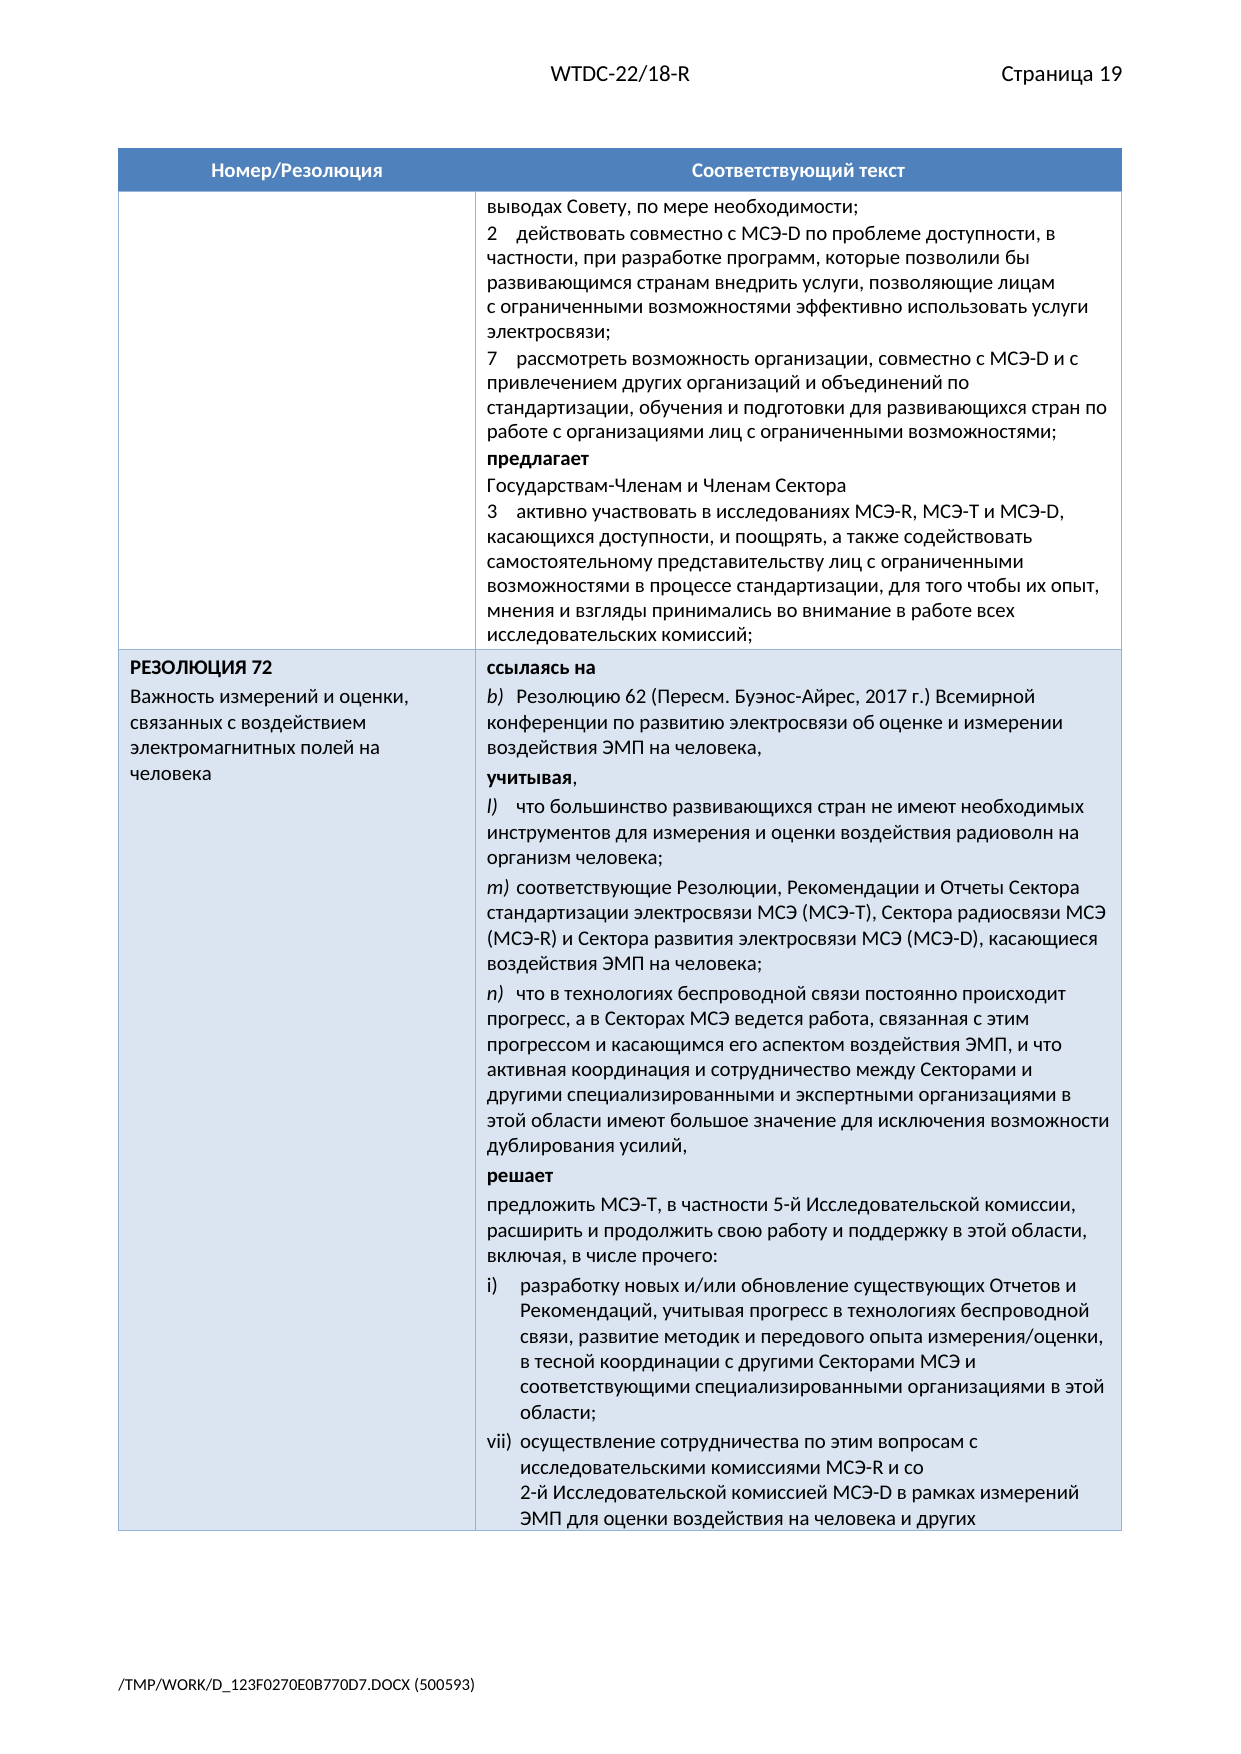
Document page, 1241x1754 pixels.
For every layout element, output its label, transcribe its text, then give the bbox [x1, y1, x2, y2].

table_header Номер/Резолюция [119, 149, 475, 191]
table_header Соответствующий текст [476, 149, 1121, 191]
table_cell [119, 192, 475, 649]
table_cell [476, 650, 1121, 1530]
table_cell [476, 192, 1121, 649]
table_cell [119, 650, 475, 1530]
